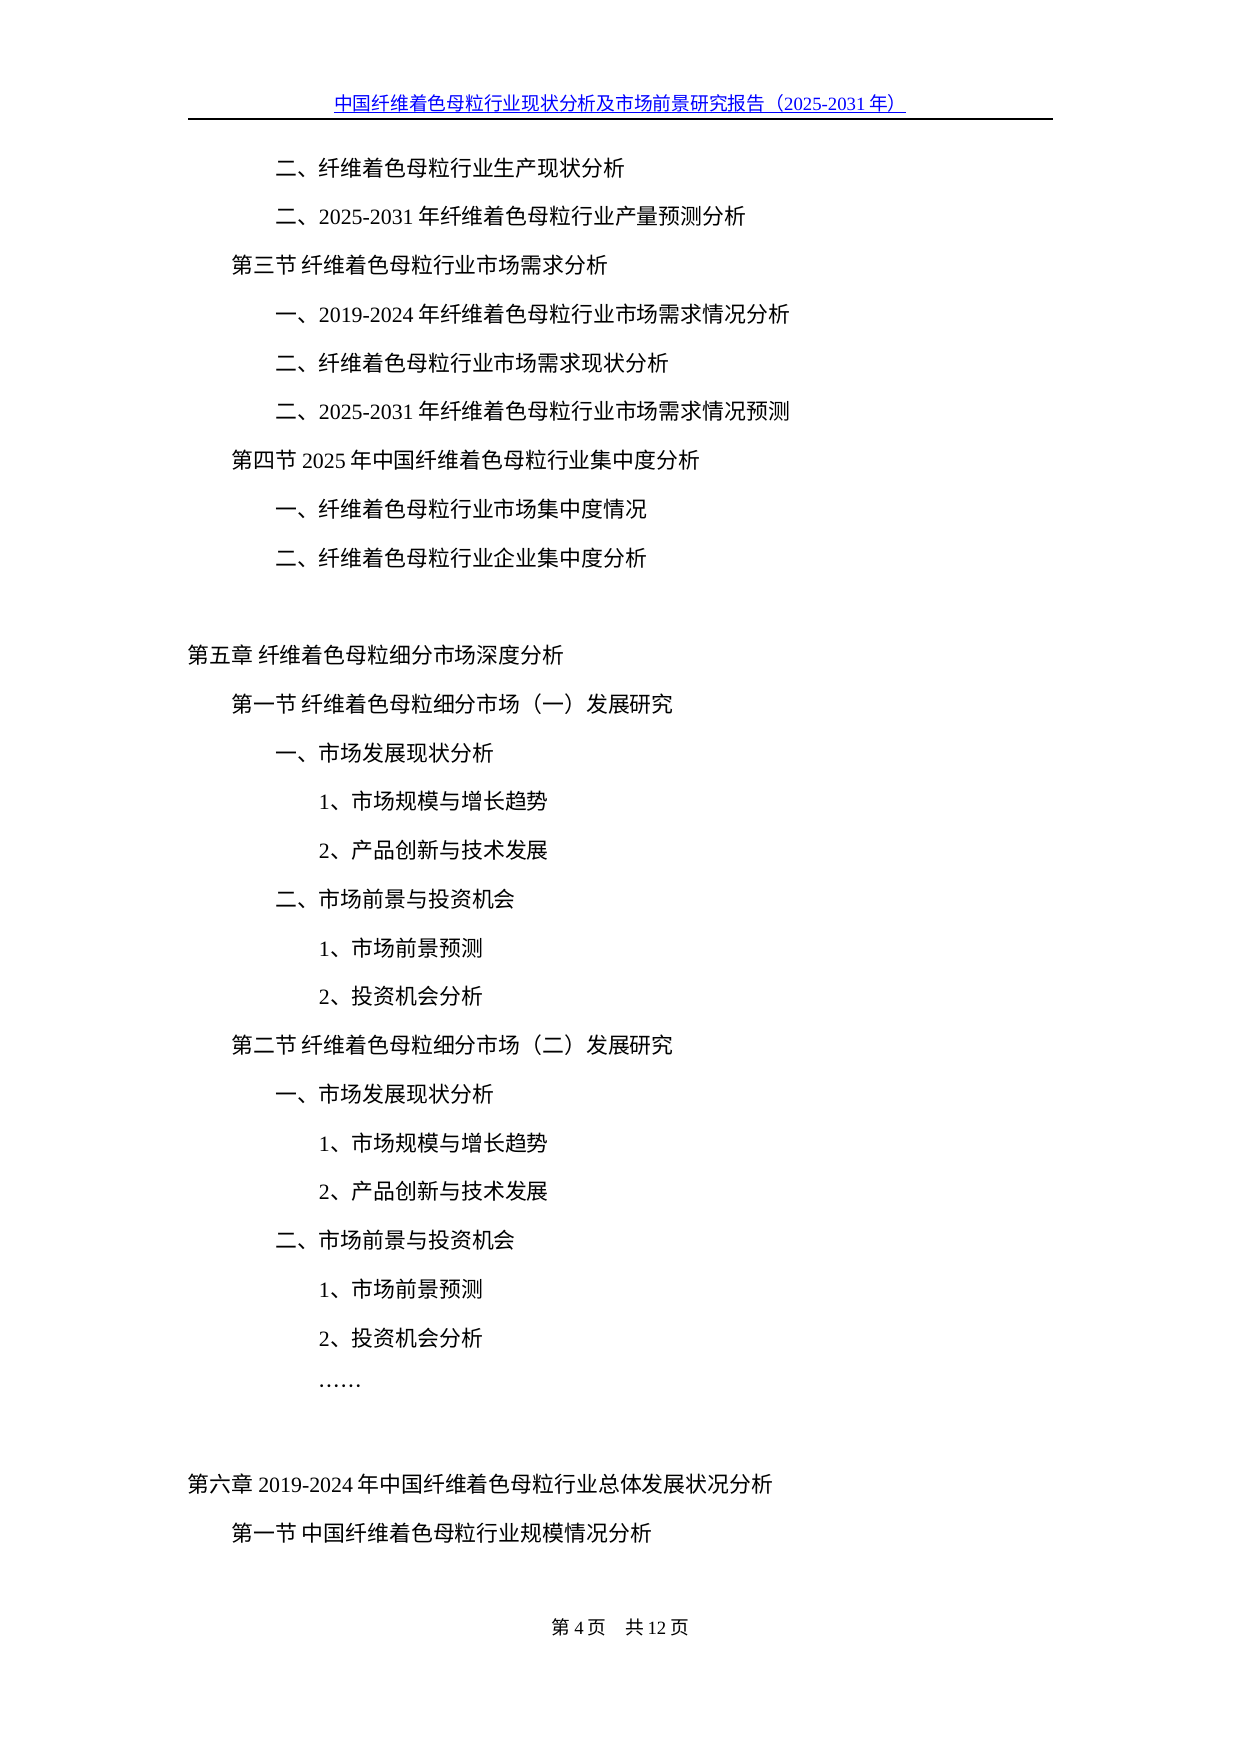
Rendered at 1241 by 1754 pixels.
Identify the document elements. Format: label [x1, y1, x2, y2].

text [187, 150, 1053, 1548]
